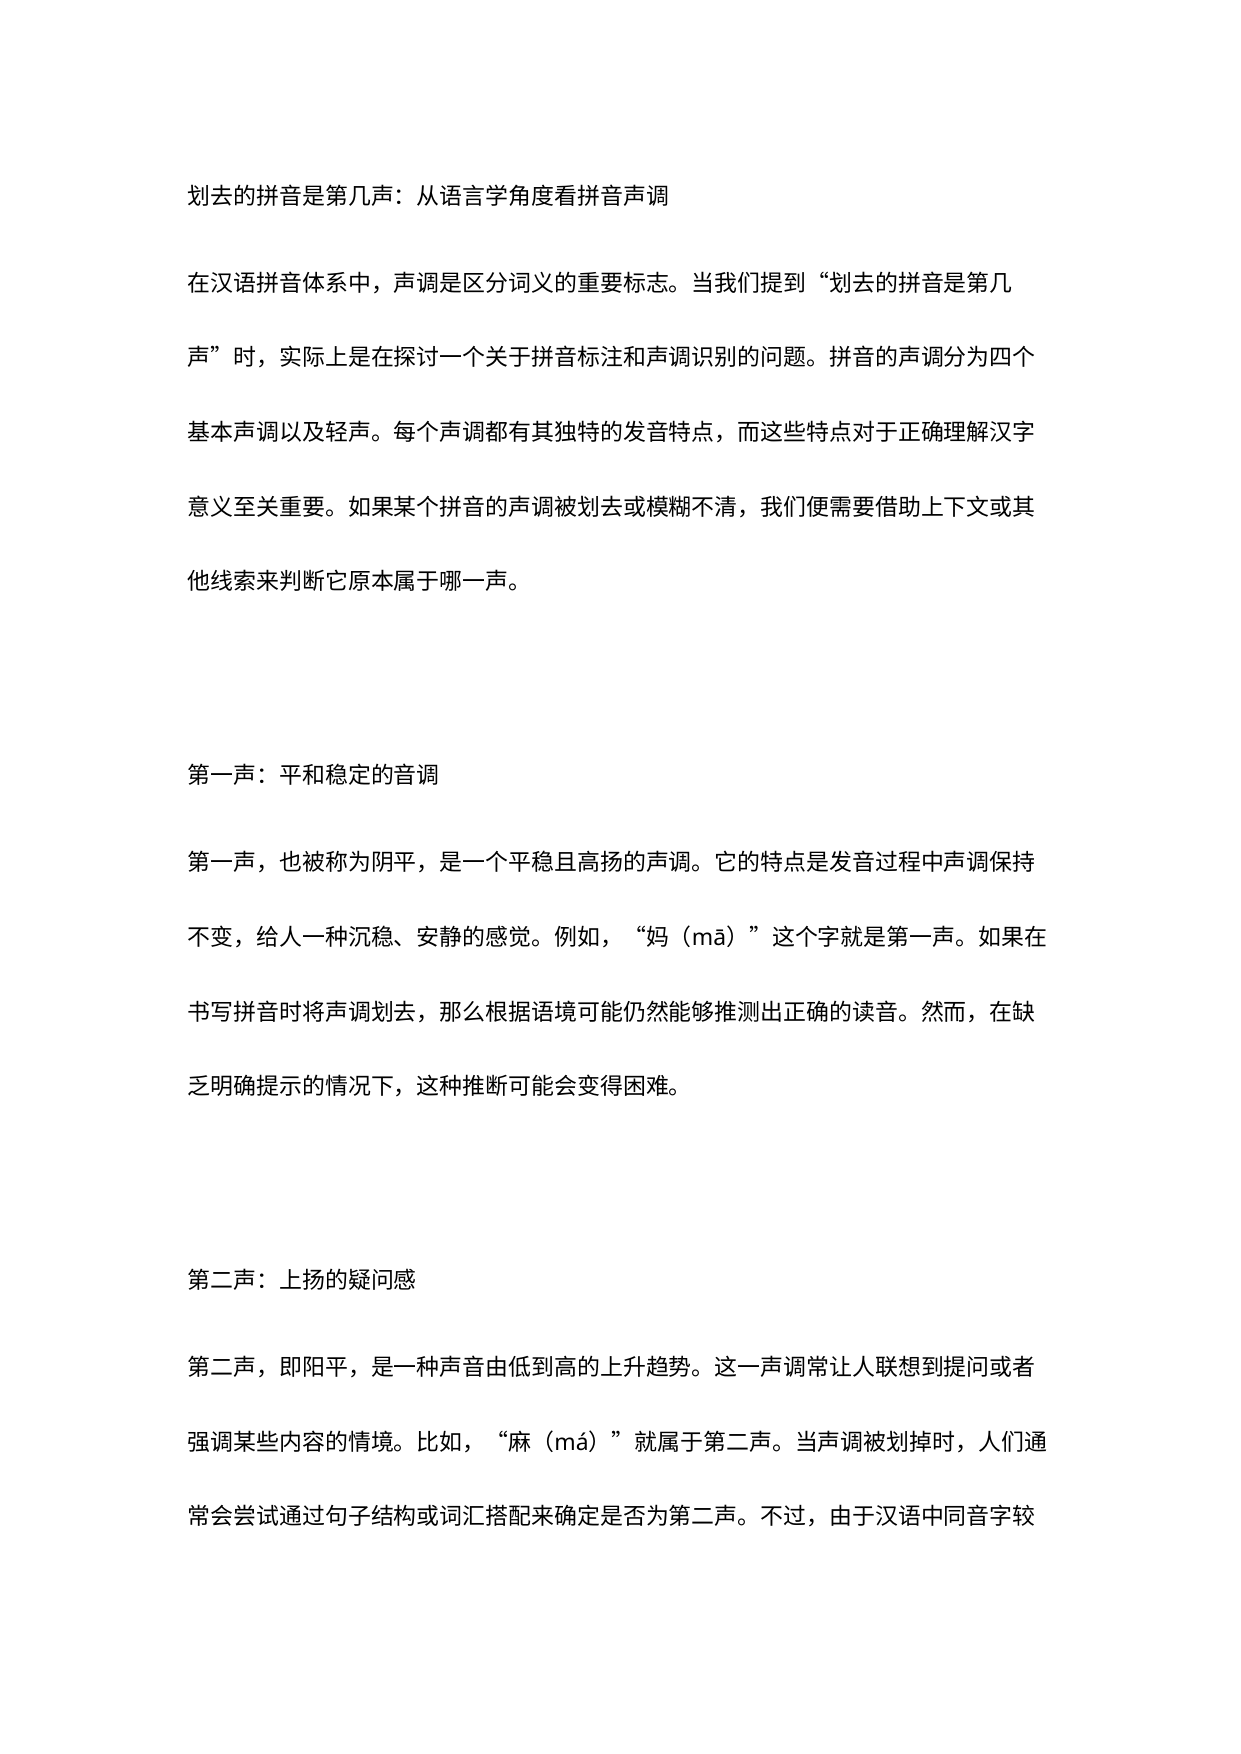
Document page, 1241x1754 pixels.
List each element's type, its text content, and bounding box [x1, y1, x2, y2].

text 第一声，也被称为阴平，是一个平稳且高扬的声调。它的特点是发音过程中声调保持不变，给人一种沉稳、安静的感觉。例如，“妈（mā）”这个字就是第一声。如果在书写拼音时将声调划去，那么根据语境可能仍然能够推测出正确的读音。然而，在缺乏明确提示的情况下，这种推断可能会变得困难。 [187, 828, 1053, 1117]
text 划去的拼音是第几声：从语言学角度看拼音声调 [187, 162, 1053, 227]
text 第二声：上扬的疑问感 [187, 1246, 1053, 1311]
text 在汉语拼音体系中，声调是区分词义的重要标志。当我们提到“划去的拼音是第几声”时，实际上是在探讨一个关于拼音标注和声调识别的问题。拼音的声调分为四个基本声调以及轻声。每个声调都有其独特的发音特点，而这些特点对于正确理解汉字意义至关重要。如果某个拼音的声调被划去或模糊不清，我们便需要借助上下文或其他线索来判断它原本属于哪一声。 [187, 248, 1053, 612]
text 第一声：平和稳定的音调 [187, 742, 1053, 807]
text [187, 1333, 1053, 1547]
